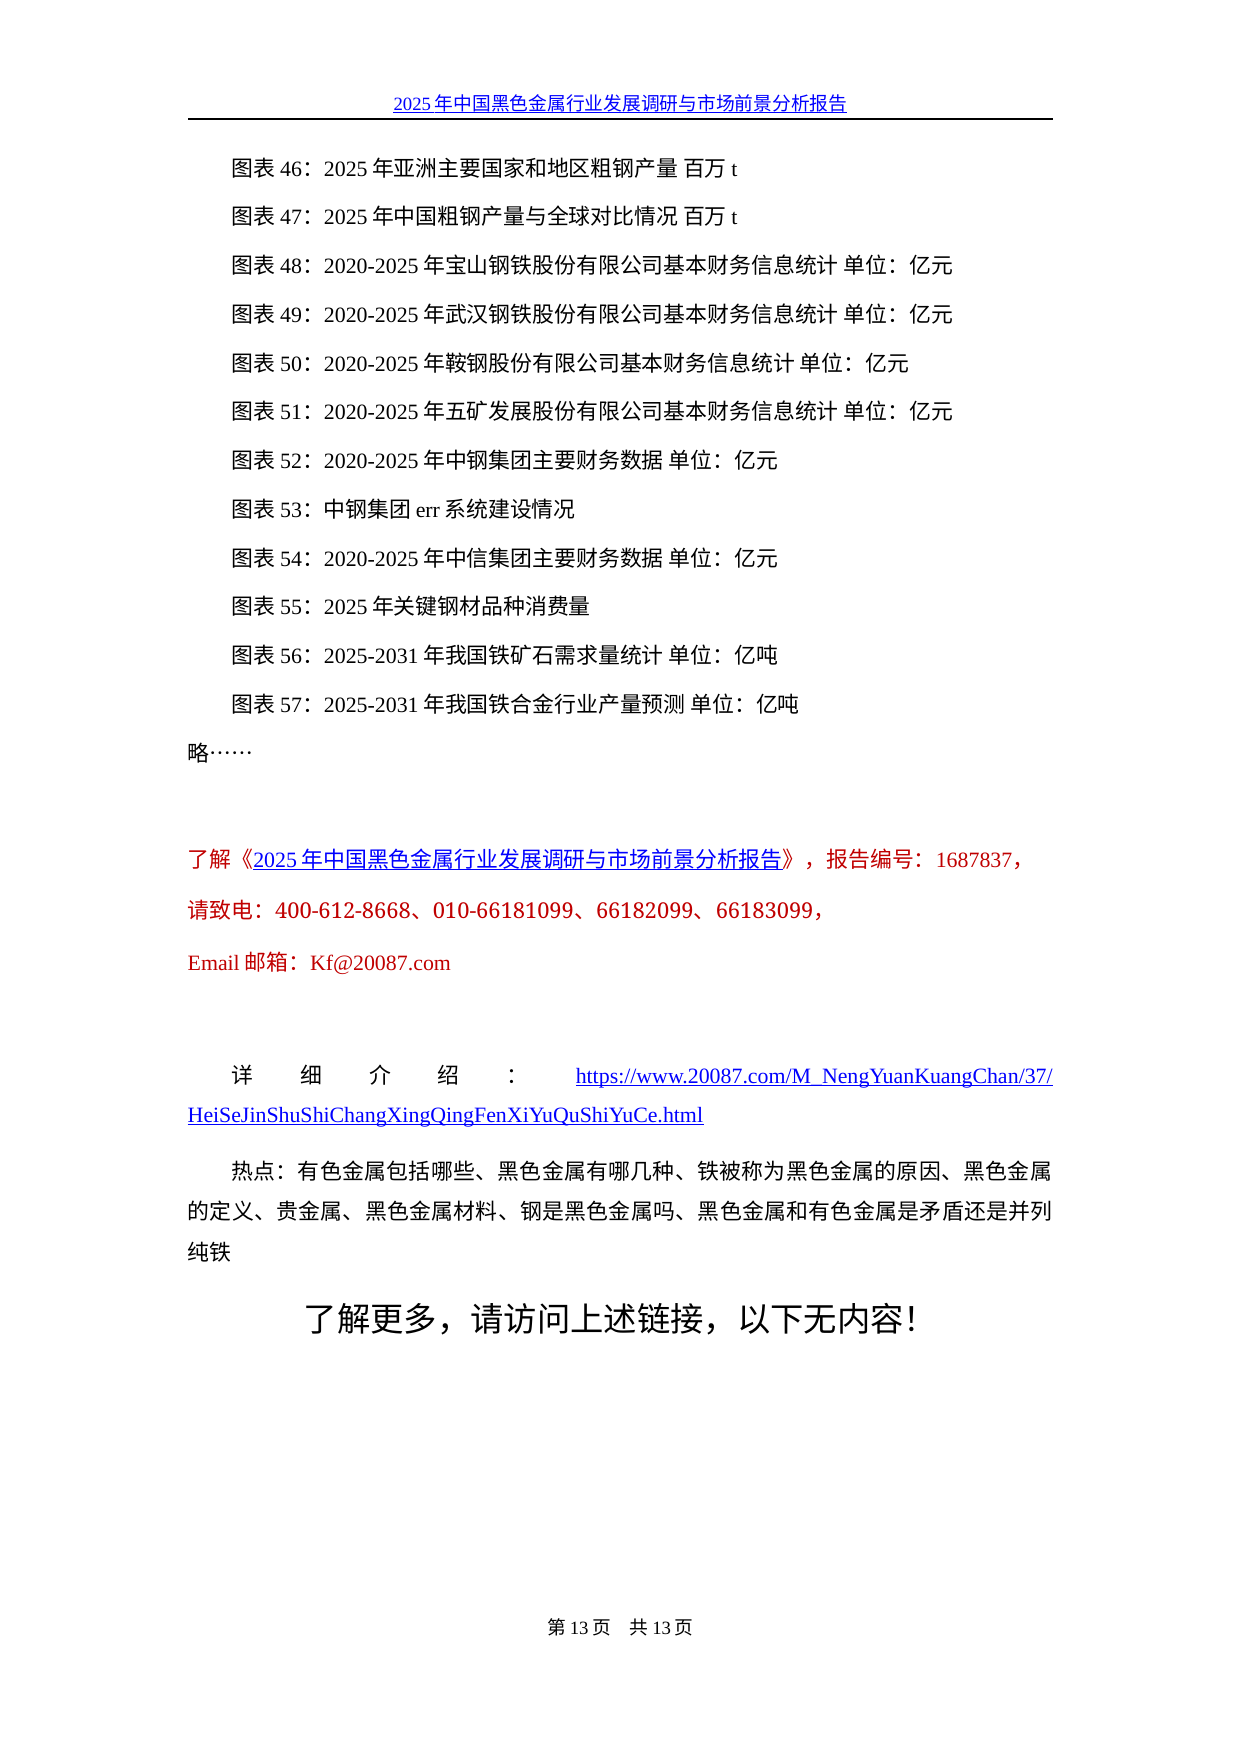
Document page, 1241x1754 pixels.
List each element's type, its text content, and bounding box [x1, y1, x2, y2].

text 请致电：400-612-8668、010-66181099、66182099、66183099， [187, 893, 1053, 926]
text Email邮箱：Kf@20087.com [187, 945, 1053, 977]
text 热点：有色金属包括哪些、黑色金属有哪几种、铁被称为黑色金属的原因、黑色金属的定义、贵金属、黑色金属材料、钢是黑色金属吗、黑色金属和有色金属是矛盾还是并列、纯铁 [187, 1153, 1053, 1267]
text 详细介绍：https://www.20087.com/M_NengYuanKuangChan/37/HeiSeJinShuShiChangXingQingFenXiYuQuShiYuCe.html [187, 1058, 1053, 1131]
title 了解更多，请访问上述链接，以下无内容！ [187, 1284, 1053, 1349]
text 了解《2025年中国黑色金属行业发展调研与市场前景分析报告》，报告编号：1687837， [187, 842, 1053, 874]
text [187, 150, 1053, 768]
